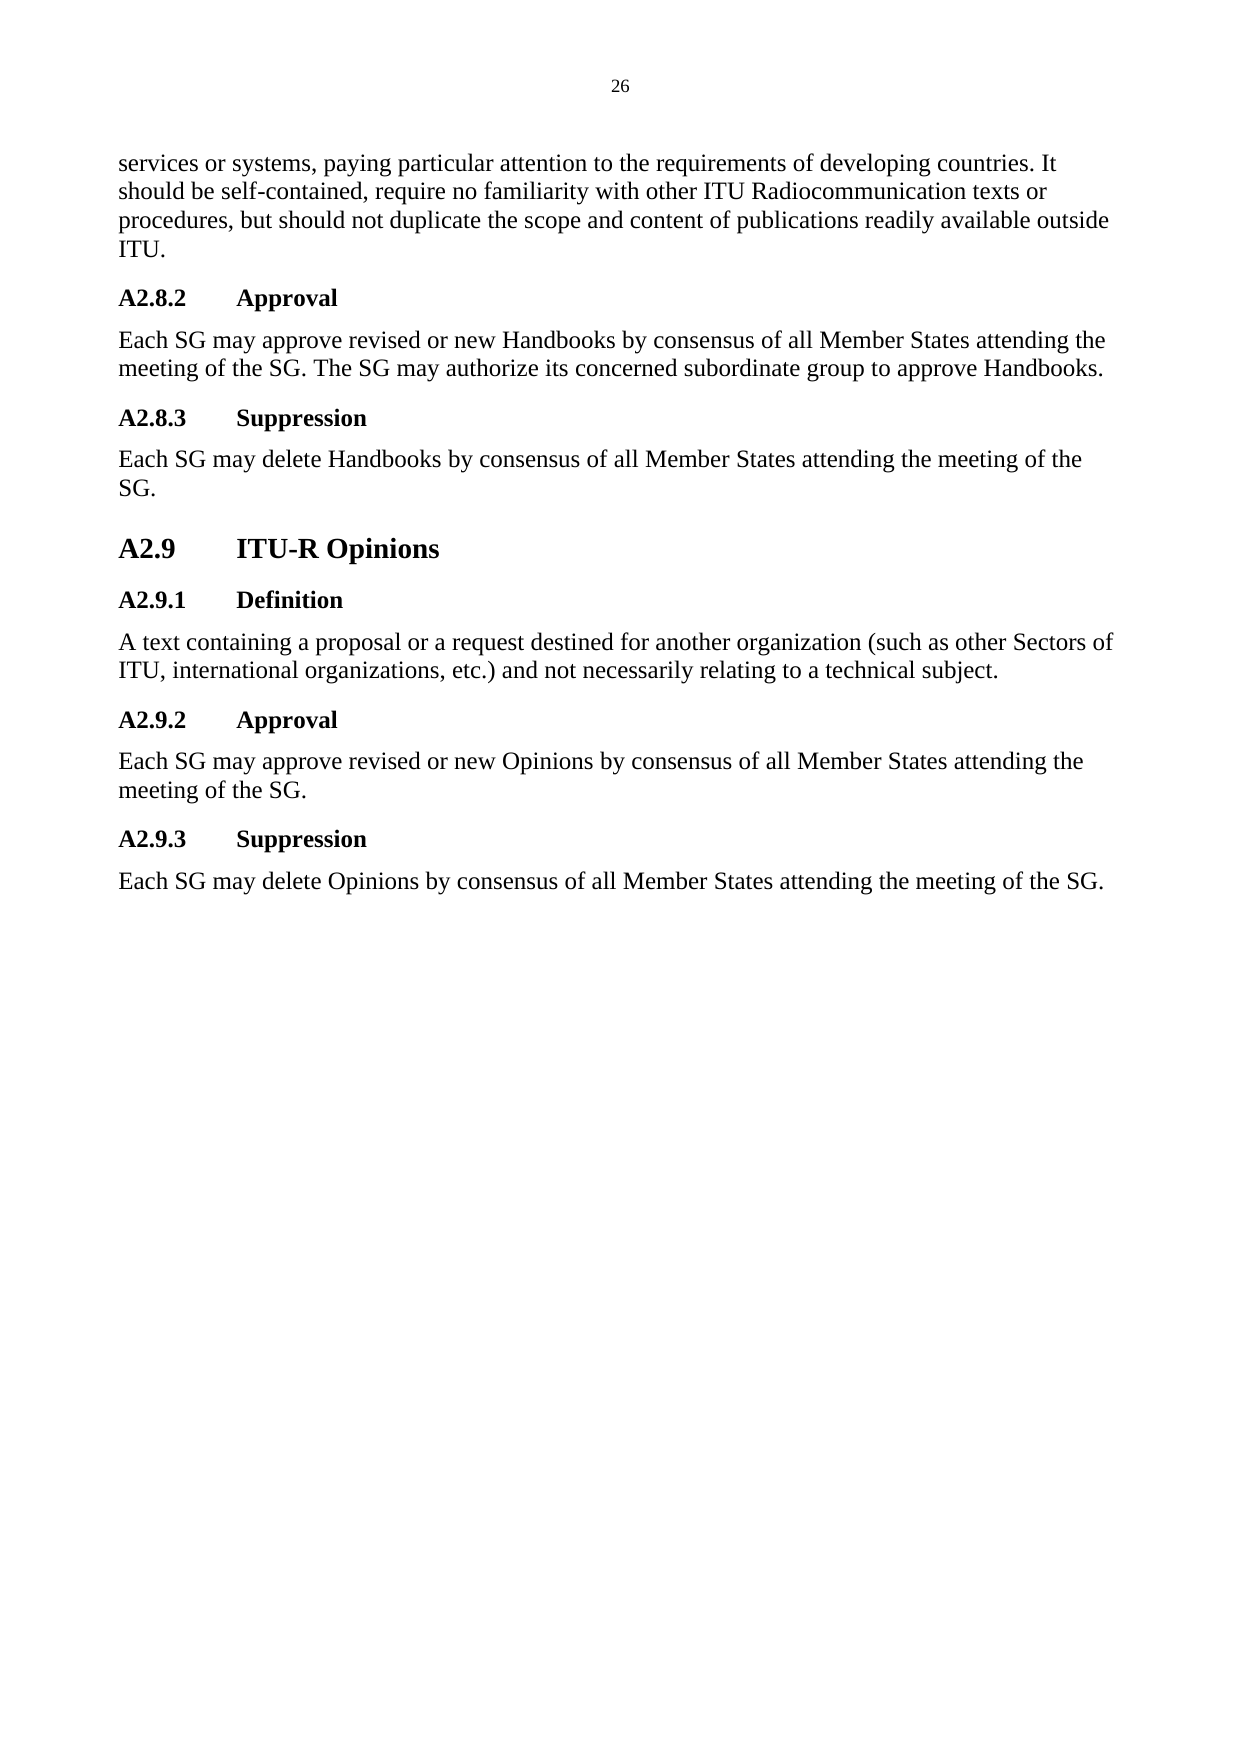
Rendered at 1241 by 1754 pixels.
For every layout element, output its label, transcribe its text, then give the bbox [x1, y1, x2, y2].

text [118, 148, 1122, 263]
text Each SG may approve revised or new Opinions by consensus of all Member States attending the meeting of the SG. [118, 746, 1122, 804]
subtitle A2.8.2 Approval [118, 283, 1122, 312]
subtitle A2.9.2 Approval [118, 705, 1122, 734]
subtitle A2.9.3 Suppression [118, 824, 1122, 853]
text Each SG may delete Opinions by consensus of all Member States attending the meeting of the SG. [118, 866, 1122, 894]
text Each SG may approve revised or new Handbooks by consensus of all Member States attending the meeting of the SG. The SG may authorize its concerned subordinate group to approve Handbooks. [118, 325, 1122, 382]
text Each SG may delete Handbooks by consensus of all Member States attending the meeting of the SG. [118, 444, 1122, 502]
subtitle A2.9 ITU-R Opinions [118, 531, 1122, 564]
subtitle A2.8.3 Suppression [118, 403, 1122, 432]
subtitle A2.9.1 Definition [118, 585, 1122, 614]
text A text containing a proposal or a request destined for another organization (such as other Sectors of ITU, international organizations, etc.) and not necessarily relating to a technical subject. [118, 627, 1122, 684]
